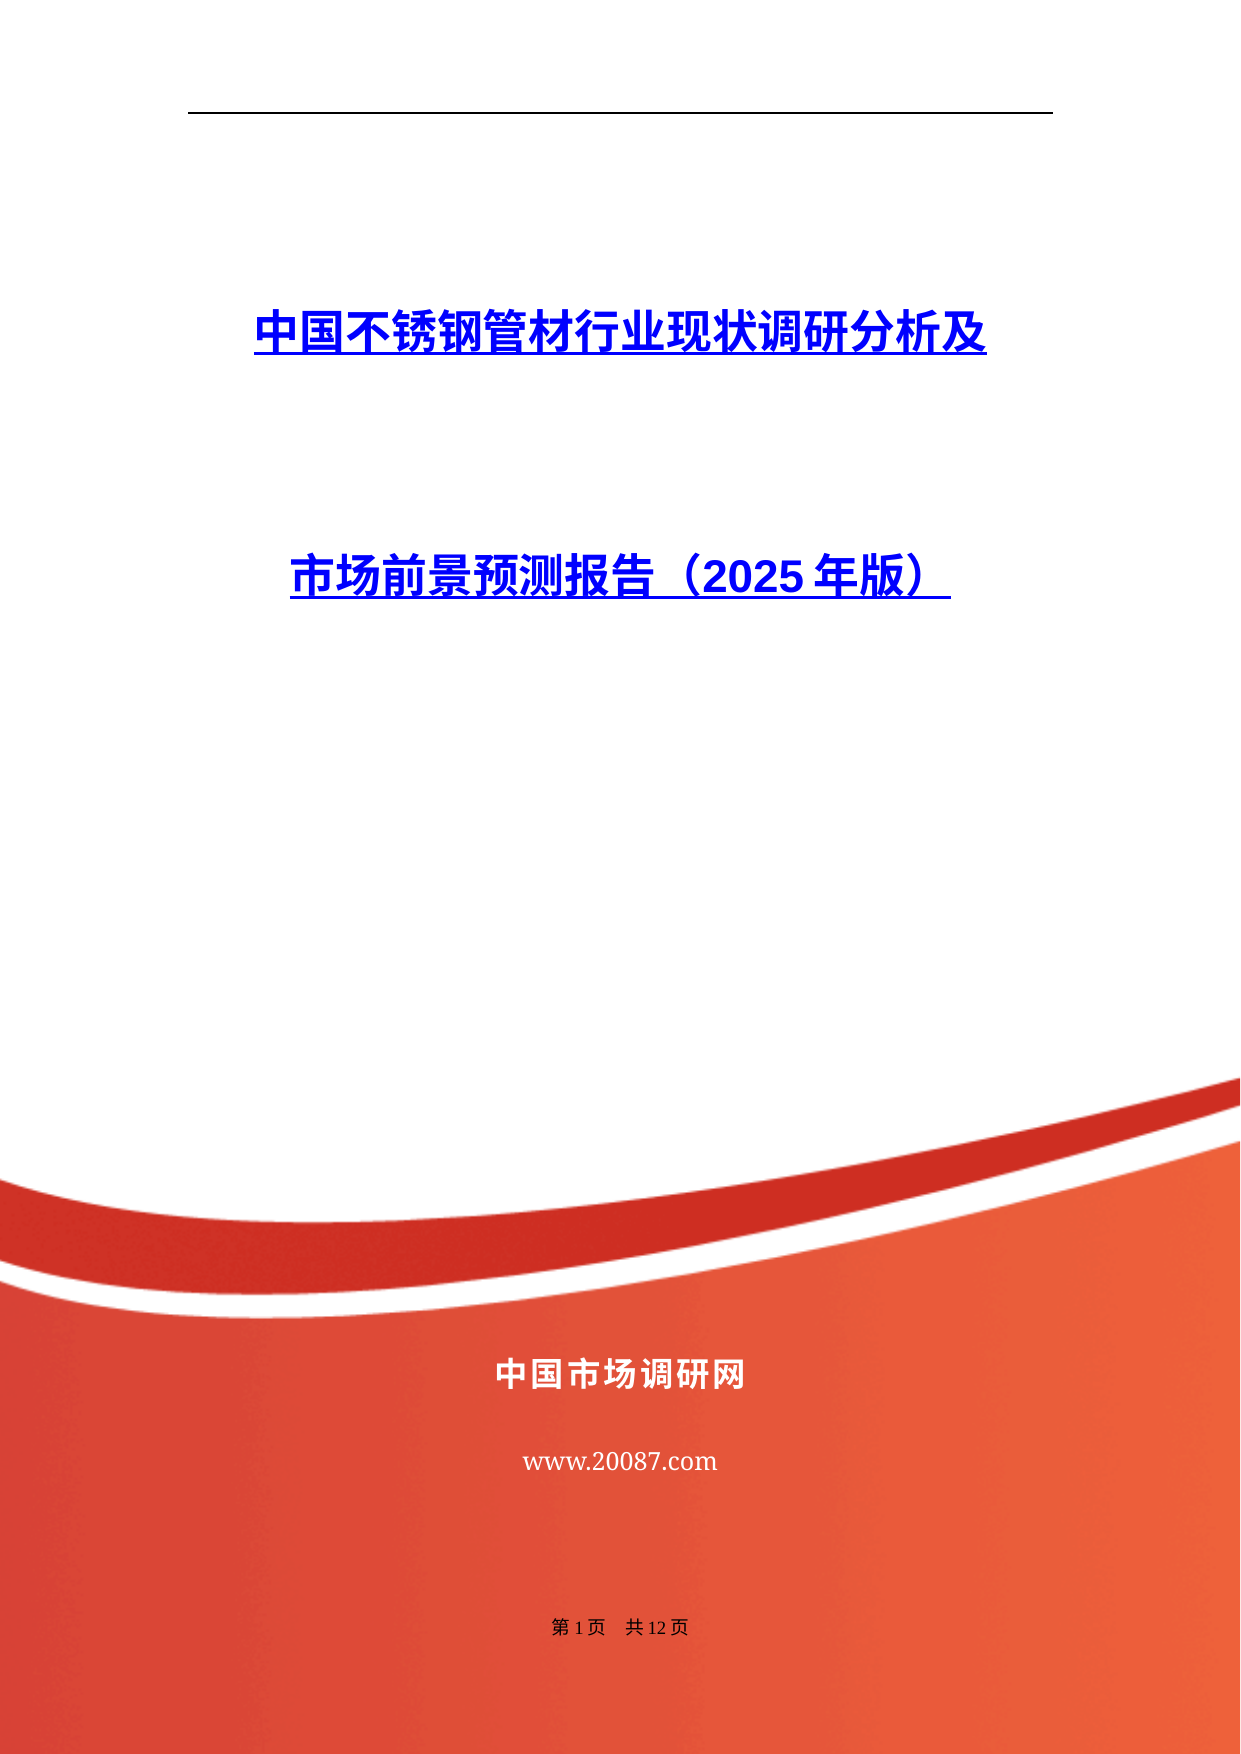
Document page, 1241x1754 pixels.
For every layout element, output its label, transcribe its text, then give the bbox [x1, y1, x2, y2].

picture [0, 1006, 1241, 1754]
text www.20087.com [187, 1428, 1053, 1493]
subtitle 中国市场调研网 [187, 1339, 1053, 1404]
table_header 中国不锈钢管材行业现状调研分析及市场前景预测报告（2025年版） [188, 207, 1053, 773]
